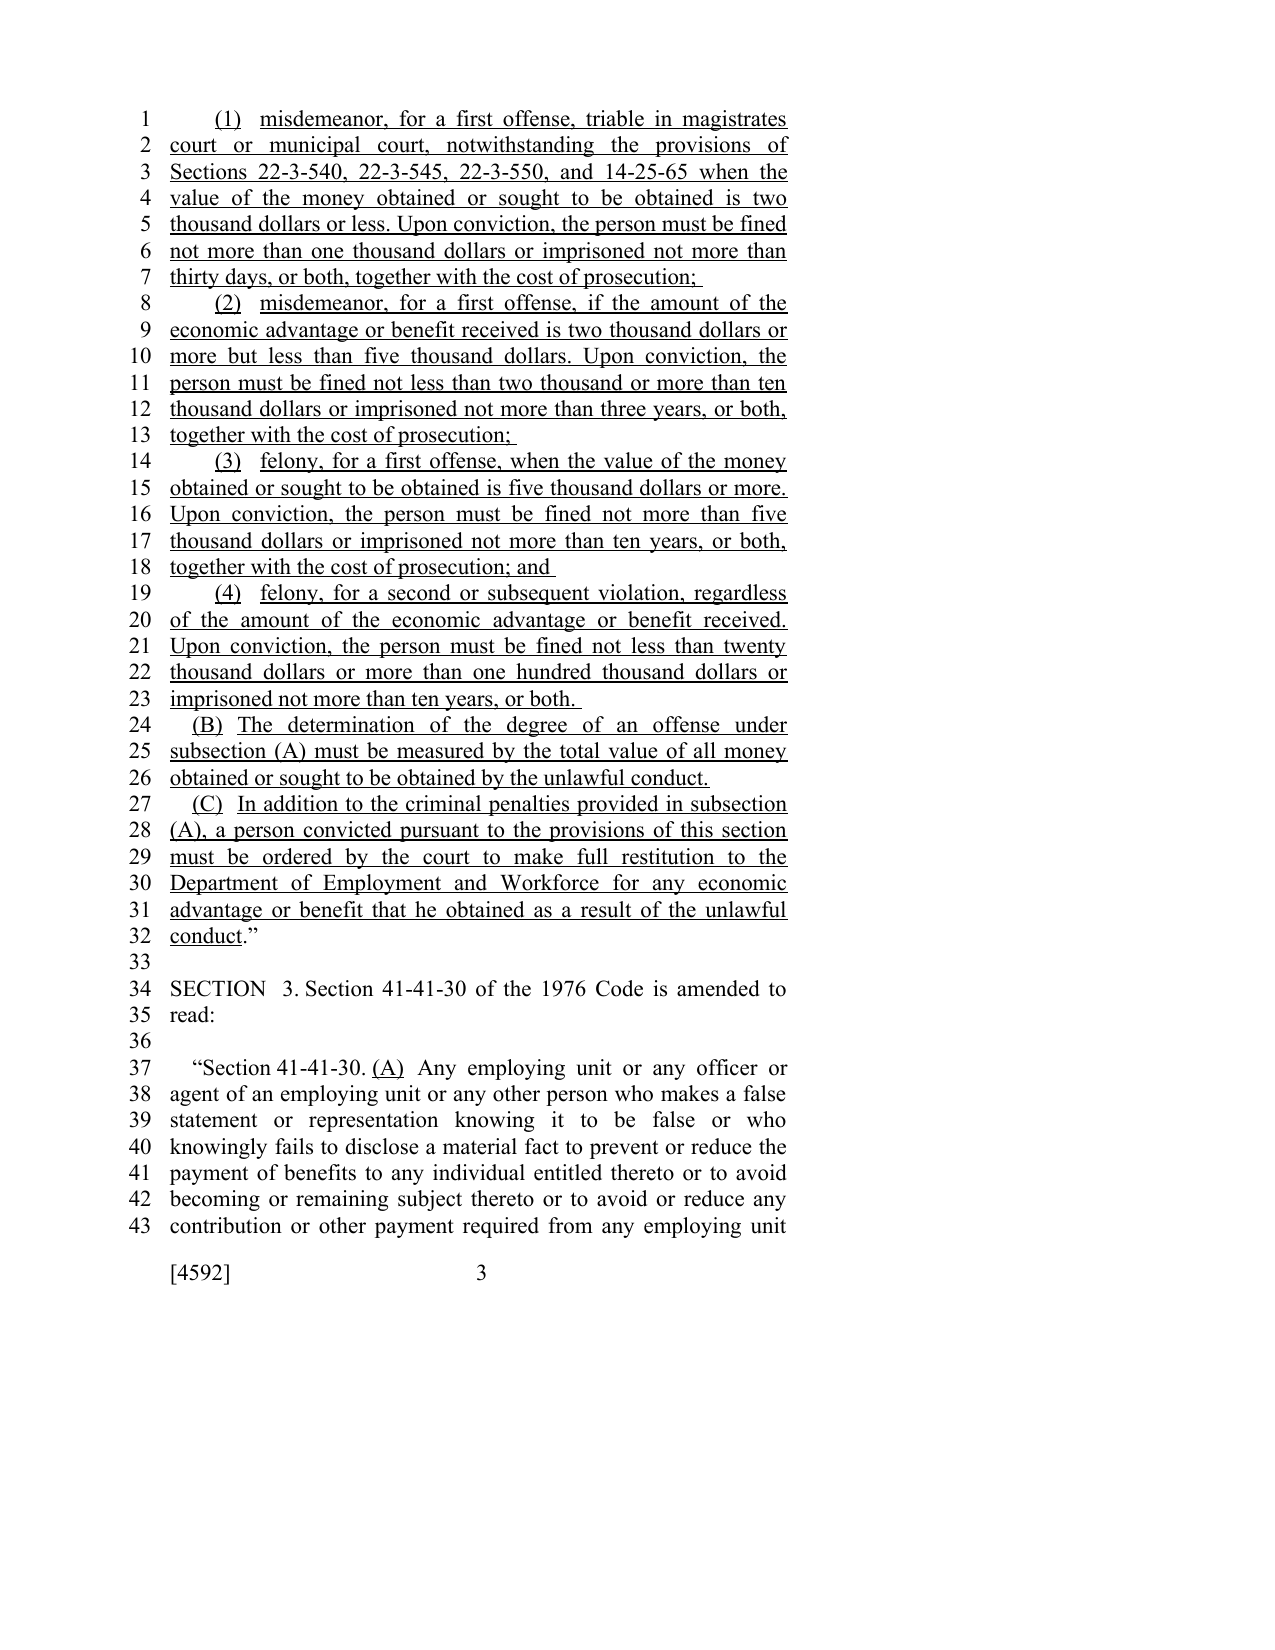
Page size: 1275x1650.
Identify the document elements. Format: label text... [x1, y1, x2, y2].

text (3) felony, for a first offense, when the value of the money obtained or sought to be obtained is five thousand dollars or more. Upon conviction, the person must be fined not more than five thousand dollars or imprisoned not more than ten years, or both, together with the cost of prosecution; and [169, 448, 787, 497]
text SECTION 3. Section 41-41-30 of the 1976 Code is amended to read: [169, 975, 787, 1027]
text (4) felony, for a second or subsequent violation, regardless of the amount of the economic advantage or benefit received. Upon conviction, the person must be fined not less than twenty thousand dollars or more than one hundred thousand dollars or imprisoned not more than ten years, or both. [169, 579, 787, 629]
text (B) The determination of the degree of an offense under subsection (A) must be measured by the total value of all money obtained or sought to be obtained by the unlawful conduct. [169, 711, 787, 760]
text (1) misdemeanor, for a first offense, triable in magistrates court or municipal court, notwithstanding the provisions of Sections 22-3-540, 22-3-545, 22-3-550, and 14-25-65 when the value of the money obtained or sought to be obtained is two thousand dollars or less. Upon conviction, the person must be fined not more than one thousand dollars or imprisoned not more than thirty days, or both, together with the cost of prosecution; [169, 105, 787, 154]
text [169, 1054, 787, 1238]
text (C) In addition to the criminal penalties provided in subsection (A), a person convicted pursuant to the provisions of this section must be ordered by the court to make full restitution to the Department of Employment and Workforce for any economic advantage or benefit that he obtained as a result of the unlawful conduct.” [169, 790, 787, 839]
text (4) felony, for a second or subsequent violation, regardless of the amount of the economic advantage or benefit received. Upon conviction, the person must be fined not less than twenty thousand dollars or more than one hundred thousand dollars or imprisoned not more than ten years, or both. [169, 682, 787, 711]
text (2) misdemeanor, for a first offense, if the amount of the economic advantage or benefit received is two thousand dollars or more but less than five thousand dollars. Upon conviction, the person must be fined not less than two thousand or more than ten thousand dollars or imprisoned not more than three years, or both, together with the cost of prosecution; [169, 289, 787, 339]
text (B) The determination of the degree of an offense under subsection (A) must be measured by the total value of all money obtained or sought to be obtained by the unlawful conduct. [169, 761, 787, 790]
